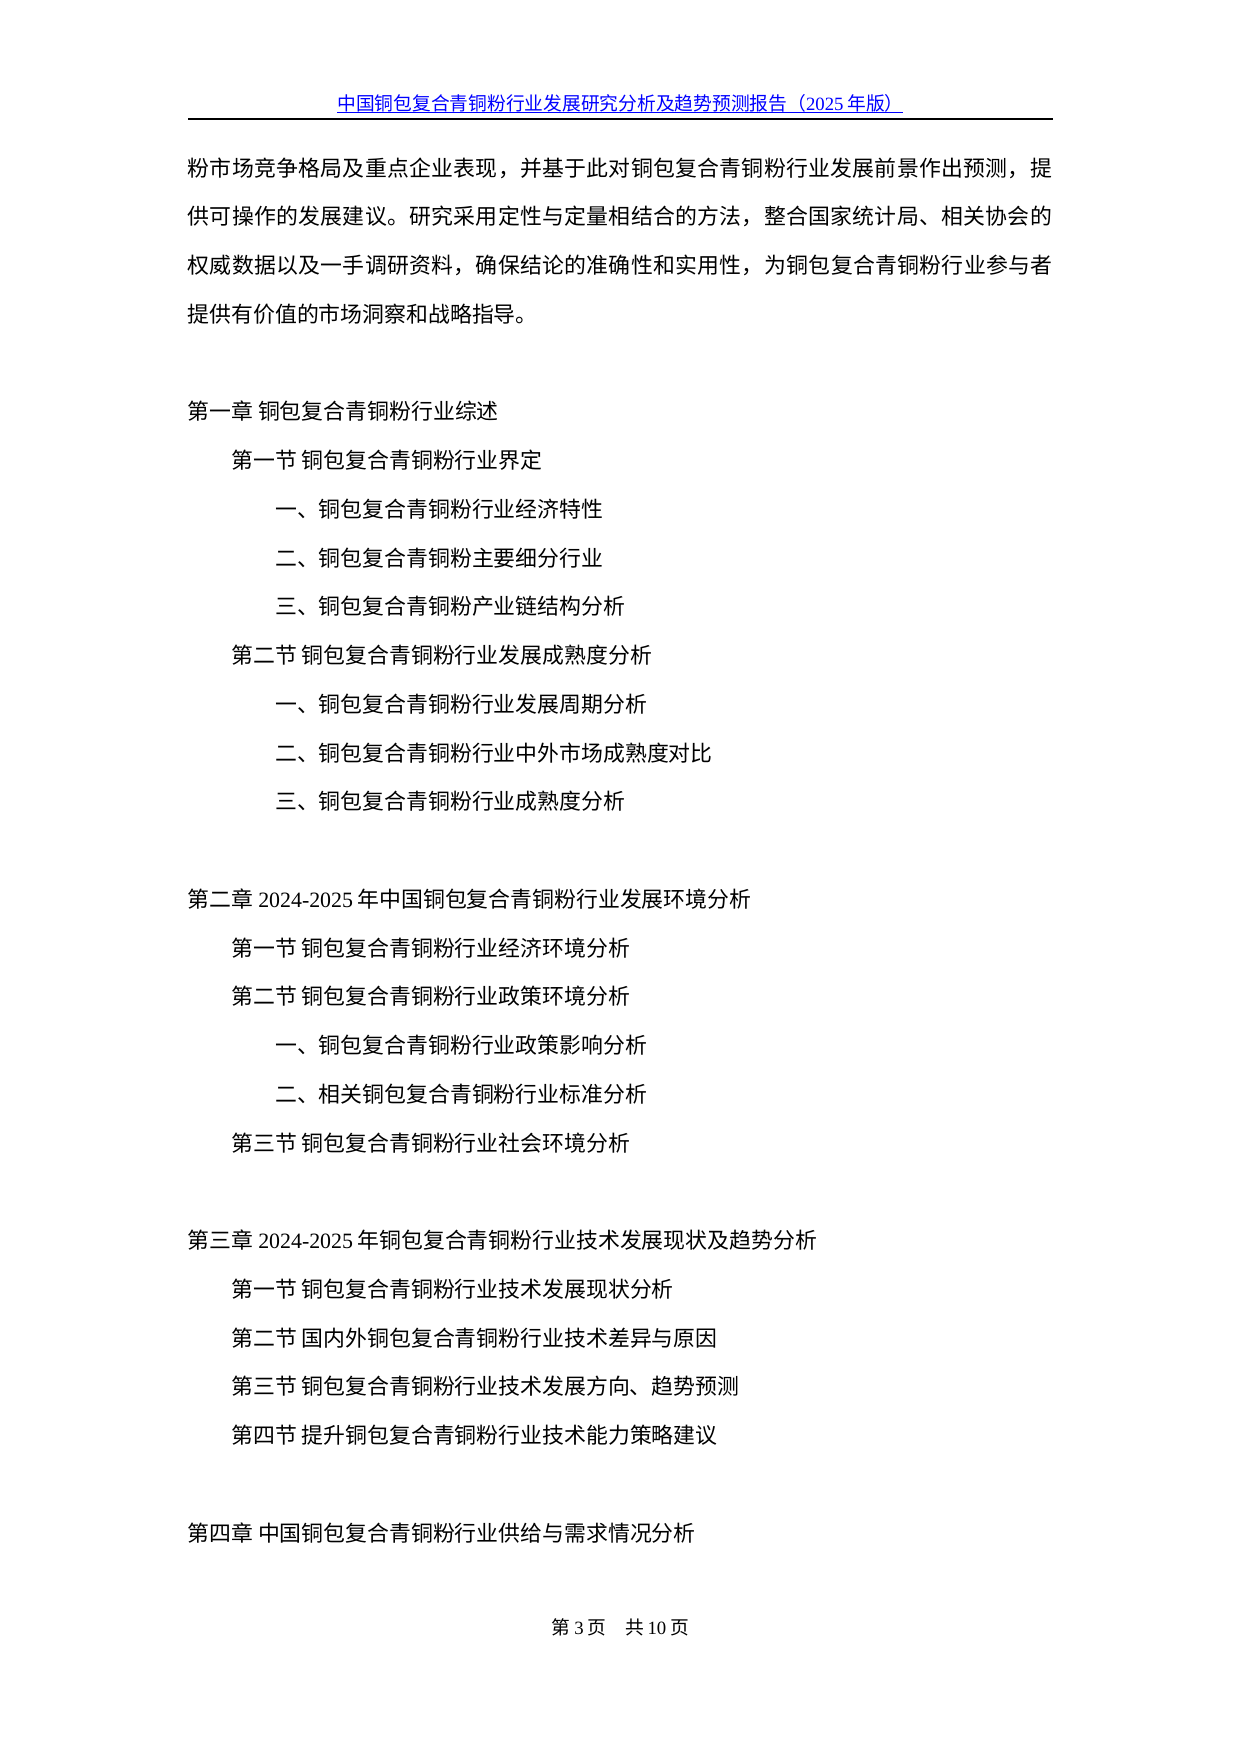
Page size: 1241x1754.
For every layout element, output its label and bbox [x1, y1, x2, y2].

text [187, 150, 1053, 1548]
